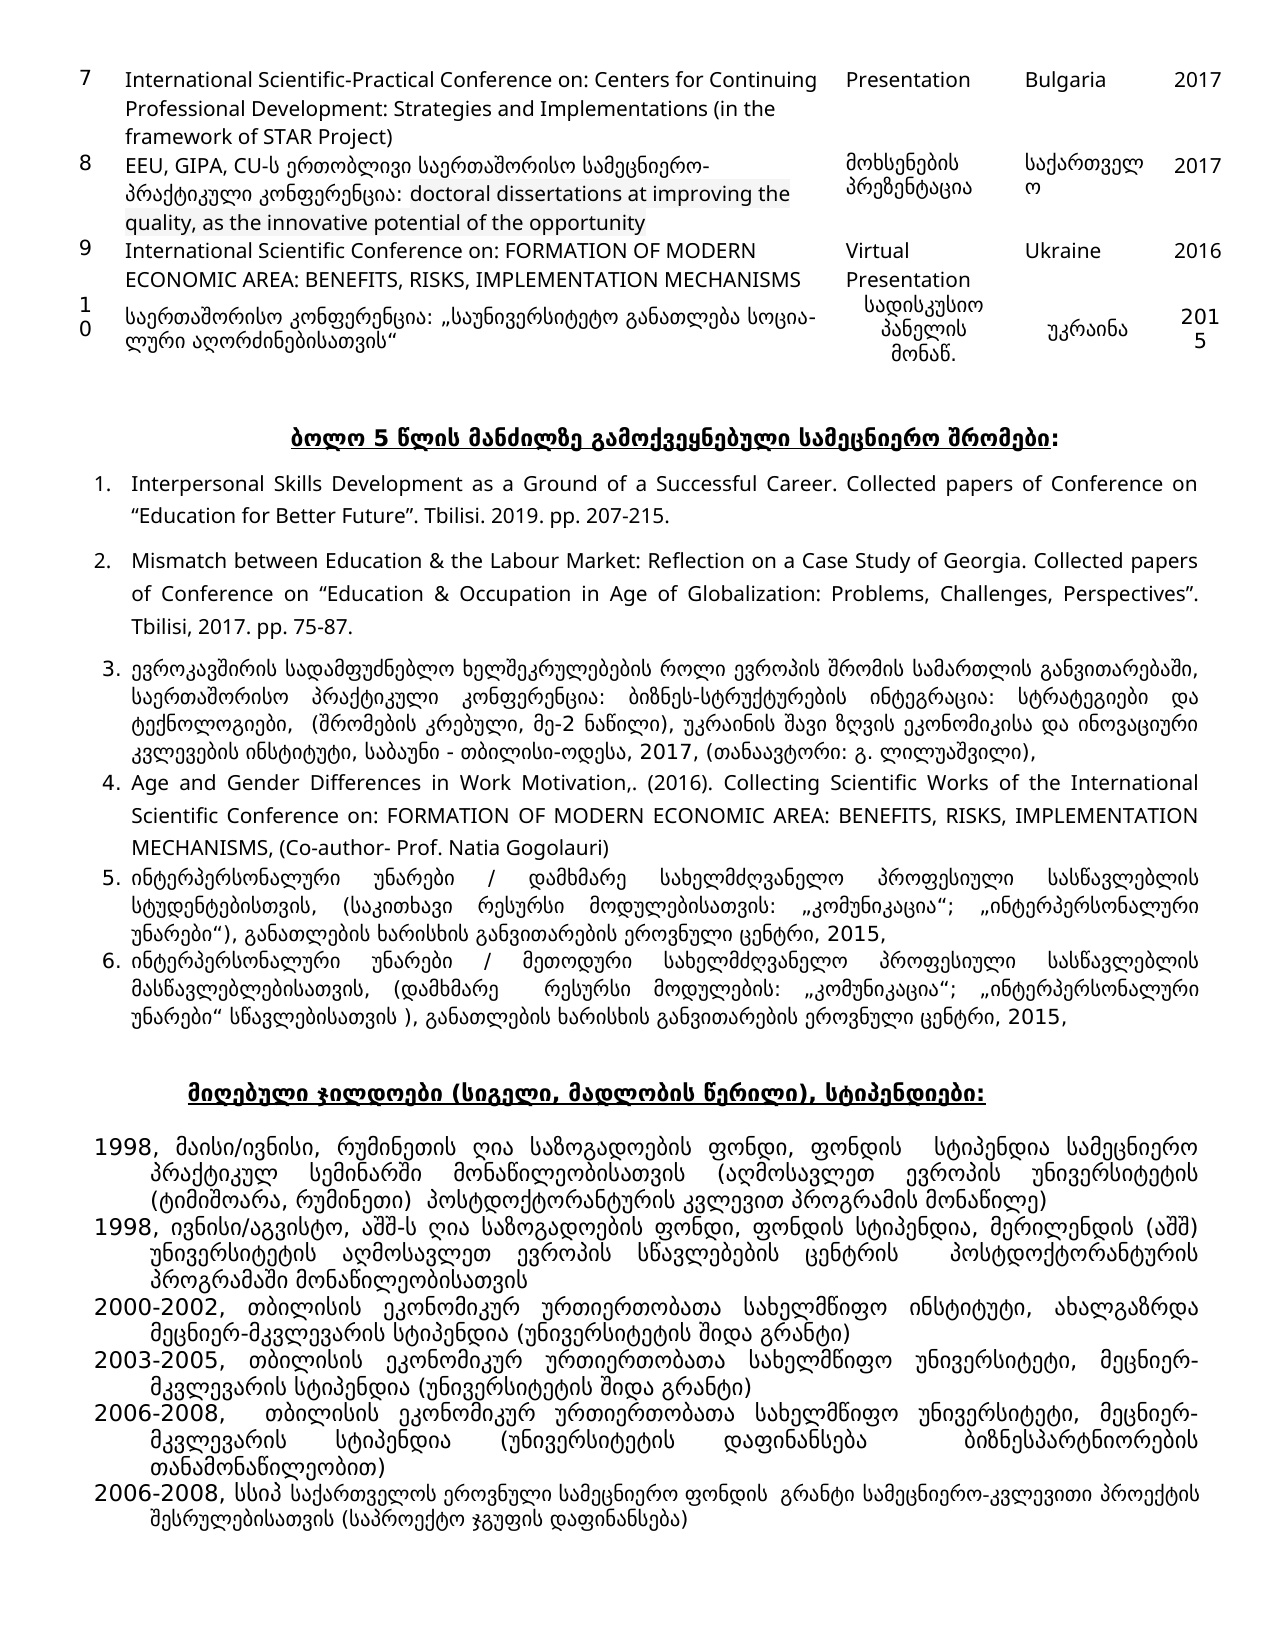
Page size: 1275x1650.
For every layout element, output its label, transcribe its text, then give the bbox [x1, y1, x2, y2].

table_cell 8 [68, 151, 114, 236]
table_cell უკრაინა [1013, 293, 1163, 374]
table_cell International Scientific-Practical Conference on: Centers for Continuing Professional Development: Strategies and Implementations (in the framework of STAR Project) [114, 66, 834, 151]
table_cell 2017 [1163, 66, 1238, 151]
table_cell EEU, GIPA, CU-ს ერთობლივი საერთაშორისო სამეცნიერო-პრაქტიკული კონფერენცია: doctoral dissertations at improving the quality, as the innovative potential of the opportunity [114, 151, 834, 236]
table_cell 2017 [1163, 151, 1238, 236]
text 2006-2008, თბილისის ეკონომიკურ ურთიერთობათა სახელმწიფო უნივერსიტეტი, მეცნიერ-მკვლევარის სტიპენდია (უნივერსიტეტის დაფინანსება ბიზნესპარტნიორების თანამონაწილეობით) [94, 1400, 1200, 1480]
table_cell Bulgaria [1013, 66, 1163, 151]
list ინტერპერსონალური უნარები / მეთოდური სახელმძღვანელო პროფესიული სასწავლებლის მასწავლებლებისათვის, (დამხმარე რესურსი მოდულების: „კომუნიკაცია“; „ინტერპერსონალური უნარები“ სწავლებისათვის ), განათლების ხარისხის განვითარების ეროვნული ცენტრი, 2015, [102, 949, 1200, 1029]
table_cell 10 [68, 293, 114, 374]
table_cell 2016 [1163, 236, 1238, 293]
text 2000-2002, თბილისის ეკონომიკურ ურთიერთობათა სახელმწიფო ინსტიტუტი, ახალგაზრდა მეცნიერ-მკვლევარის სტიპენდია (უნივერსიტეტის შიდა გრანტი) [94, 1294, 1200, 1347]
table_cell Ukraine [1013, 236, 1163, 293]
text 1998, მაისი/ივნისი, რუმინეთის ღია საზოგადოების ფონდი, ფონდის სტიპენდია სამეცნიერო პრაქტიკულ სემინარში მონაწილეობისათვის (აღმოსავლეთ ევროპის უნივერსიტეტის (ტიმიშოარა, რუმინეთი) პოსტდოქტორანტურის კვლევით პროგრამის მონაწილე) [94, 1134, 1200, 1214]
table_cell Virtual Presentation [834, 236, 1013, 293]
text ბოლო 5 წლის მანძილზე გამოქვეყნებული სამეცნიერო შრომები: [150, 425, 1200, 452]
list Mismatch between Education & the Labour Market: Reflection on a Case Study of Georgia. Collected papers of Conference on “Education & Occupation in Age of Globalization: Problems, Challenges, Perspectives”. Tbilisi, 2017. pp. 75-87. [94, 547, 1200, 640]
table_cell სადისკუსიო პანელის მონაწ. [834, 293, 1013, 374]
list Age and Gender Differences in Work Motivation,. (2016). Collecting Scientific Works of the International Scientific Conference on: FORMATION OF MODERN ECONOMIC AREA: BENEFITS, RISKS, IMPLEMENTATION MECHANISMS, (Co-author- Prof. Natia Gogolauri) [102, 768, 1200, 862]
text 2003-2005, თბილისის ეკონომიკურ ურთიერთობათა სახელმწიფო უნივერსიტეტი, მეცნიერ-მკვლევარის სტიპენდია (უნივერსიტეტის შიდა გრანტი) [94, 1347, 1200, 1400]
list ინტერპერსონალური უნარები / დამხმარე სახელმძღვანელო პროფესიული სასწავლებლის სტუდენტებისთვის, (საკითხავი რესურსი მოდულებისათვის: „კომუნიკაცია“; „ინტერპერსონალური უნარები“), განათლების ხარისხის განვითარების ეროვნული ცენტრი, 2015, [102, 866, 1200, 946]
table_cell მოხსენების პრეზენტაცია [834, 151, 1013, 236]
list Interpersonal Skills Development as a Ground of a Successful Career. Collected papers of Conference on “Education for Better Future”. Tbilisi. 2019. pp. 207-215. [94, 469, 1200, 530]
table_cell 9 [68, 236, 114, 293]
table_cell საერთაშორისო კონფერენცია: „საუნივერსიტეტო განათლება სოციალური აღორძინებისათვის“ [114, 293, 834, 374]
table_cell Presentation [834, 66, 1013, 151]
table_cell 2015 [1163, 293, 1238, 374]
text მიღებული ჯილდოები (სიგელი, მადლობის წერილი), სტიპენდიები: [112, 1080, 1200, 1107]
list ევროკავშირის სადამფუძნებლო ხელშეკრულებების როლი ევროპის შრომის სამართლის განვითარებაში, საერთაშორისო პრაქტიკული კონფერენცია: ბიზნეს-სტრუქტურების ინტეგრაცია: სტრატეგიები და ტექნოლოგიები, (შრომების კრებული, მე-2 ნაწილი), უკრაინის შავი ზღვის ეკონომიკისა და ინოვაციური კვლევების ინსტიტუტი, საბაუნი - თბილისი-ოდესა, 2017, (თანაავტორი: გ. ლილუაშვილი), [102, 657, 1200, 764]
table_cell საქართველო [1013, 151, 1163, 236]
text 2006-2008, სსიპ საქართველოს ეროვნული სამეცნიერო ფონდის გრანტი სამეცნიერო-კვლევითი პროექტის შესრულებისათვის (საპროექტო ჯგუფის დაფინანსება) [94, 1480, 1200, 1531]
table_cell 7 [68, 66, 114, 151]
text 1998, ივნისი/აგვისტო, აშშ-ს ღია საზოგადოების ფონდი, ფონდის სტიპენდია, მერილენდის (აშშ) უნივერსიტეტის აღმოსავლეთ ევროპის სწავლებების ცენტრის პოსტდოქტორანტურის პროგრამაში მონაწილეობისათვის [94, 1214, 1200, 1294]
table_cell International Scientific Conference on: FORMATION OF MODERN ECONOMIC AREA: BENEFITS, RISKS, IMPLEMENTATION MECHANISMS [114, 236, 834, 293]
